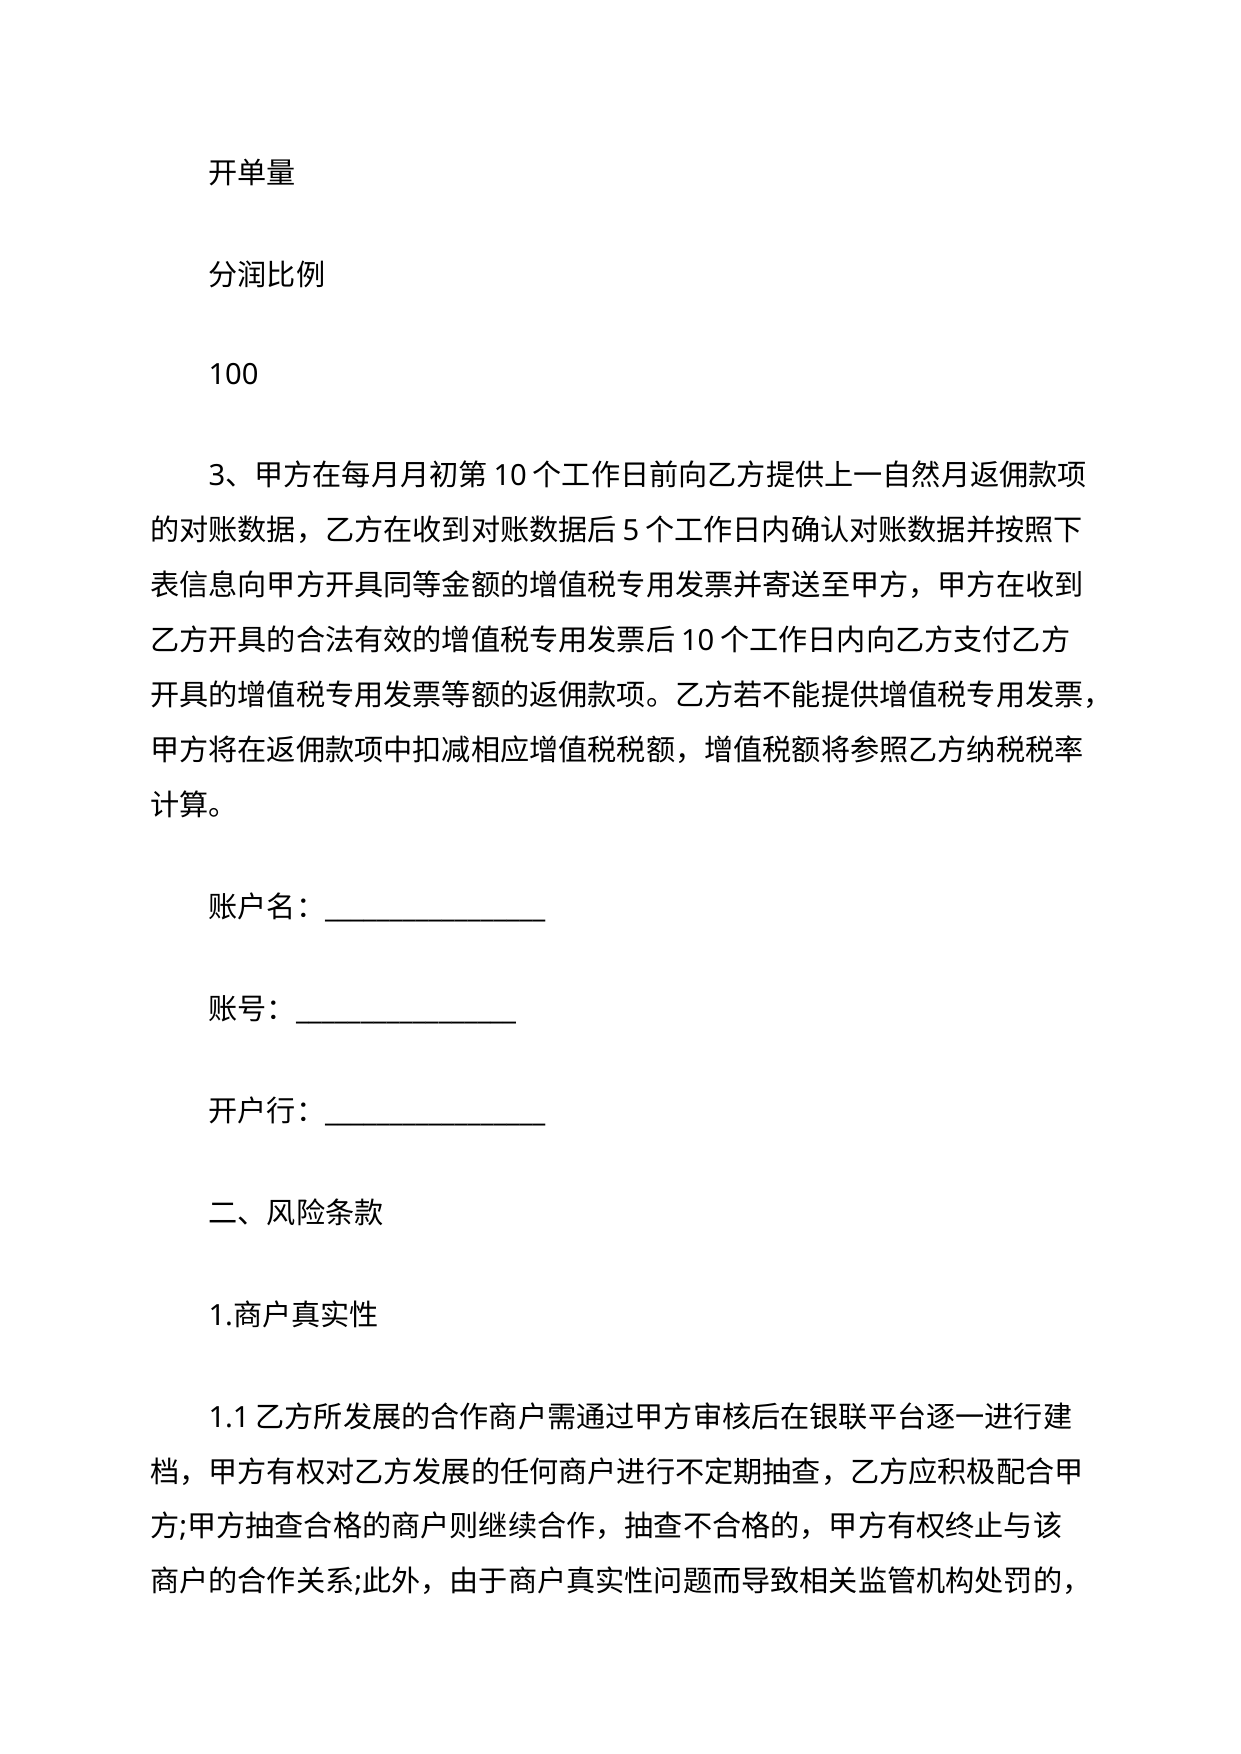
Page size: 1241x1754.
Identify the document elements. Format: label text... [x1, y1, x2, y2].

text 3、甲方在每月月初第10个工作日前向乙方提供上一自然月返佣款项的对账数据，乙方在收到对账数据后5个工作日内确认对账数据并按照下表信息向甲方开具同等金额的增值税专用发票并寄送至甲方，甲方在收到乙方开具的合法有效的增值税专用发票后10个工作日内向乙方支付乙方开具的增值税专用发票等额的返佣款项。乙方若不能提供增值税专用发票，甲方将在返佣款项中扣减相应增值税税额，增值税额将参照乙方纳税税率计算。 [150, 452, 1090, 824]
text 1.商户真实性 [150, 1291, 1090, 1333]
text 开户行：_________________ [150, 1087, 1090, 1130]
text 分润比例 [150, 252, 1090, 294]
text 账户名：_________________ [150, 883, 1090, 926]
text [150, 1393, 1090, 1600]
text 二、风险条款 [150, 1189, 1090, 1232]
text 账号：_________________ [150, 985, 1090, 1028]
text 开单量 [150, 150, 1090, 192]
text 100 [150, 353, 1090, 393]
